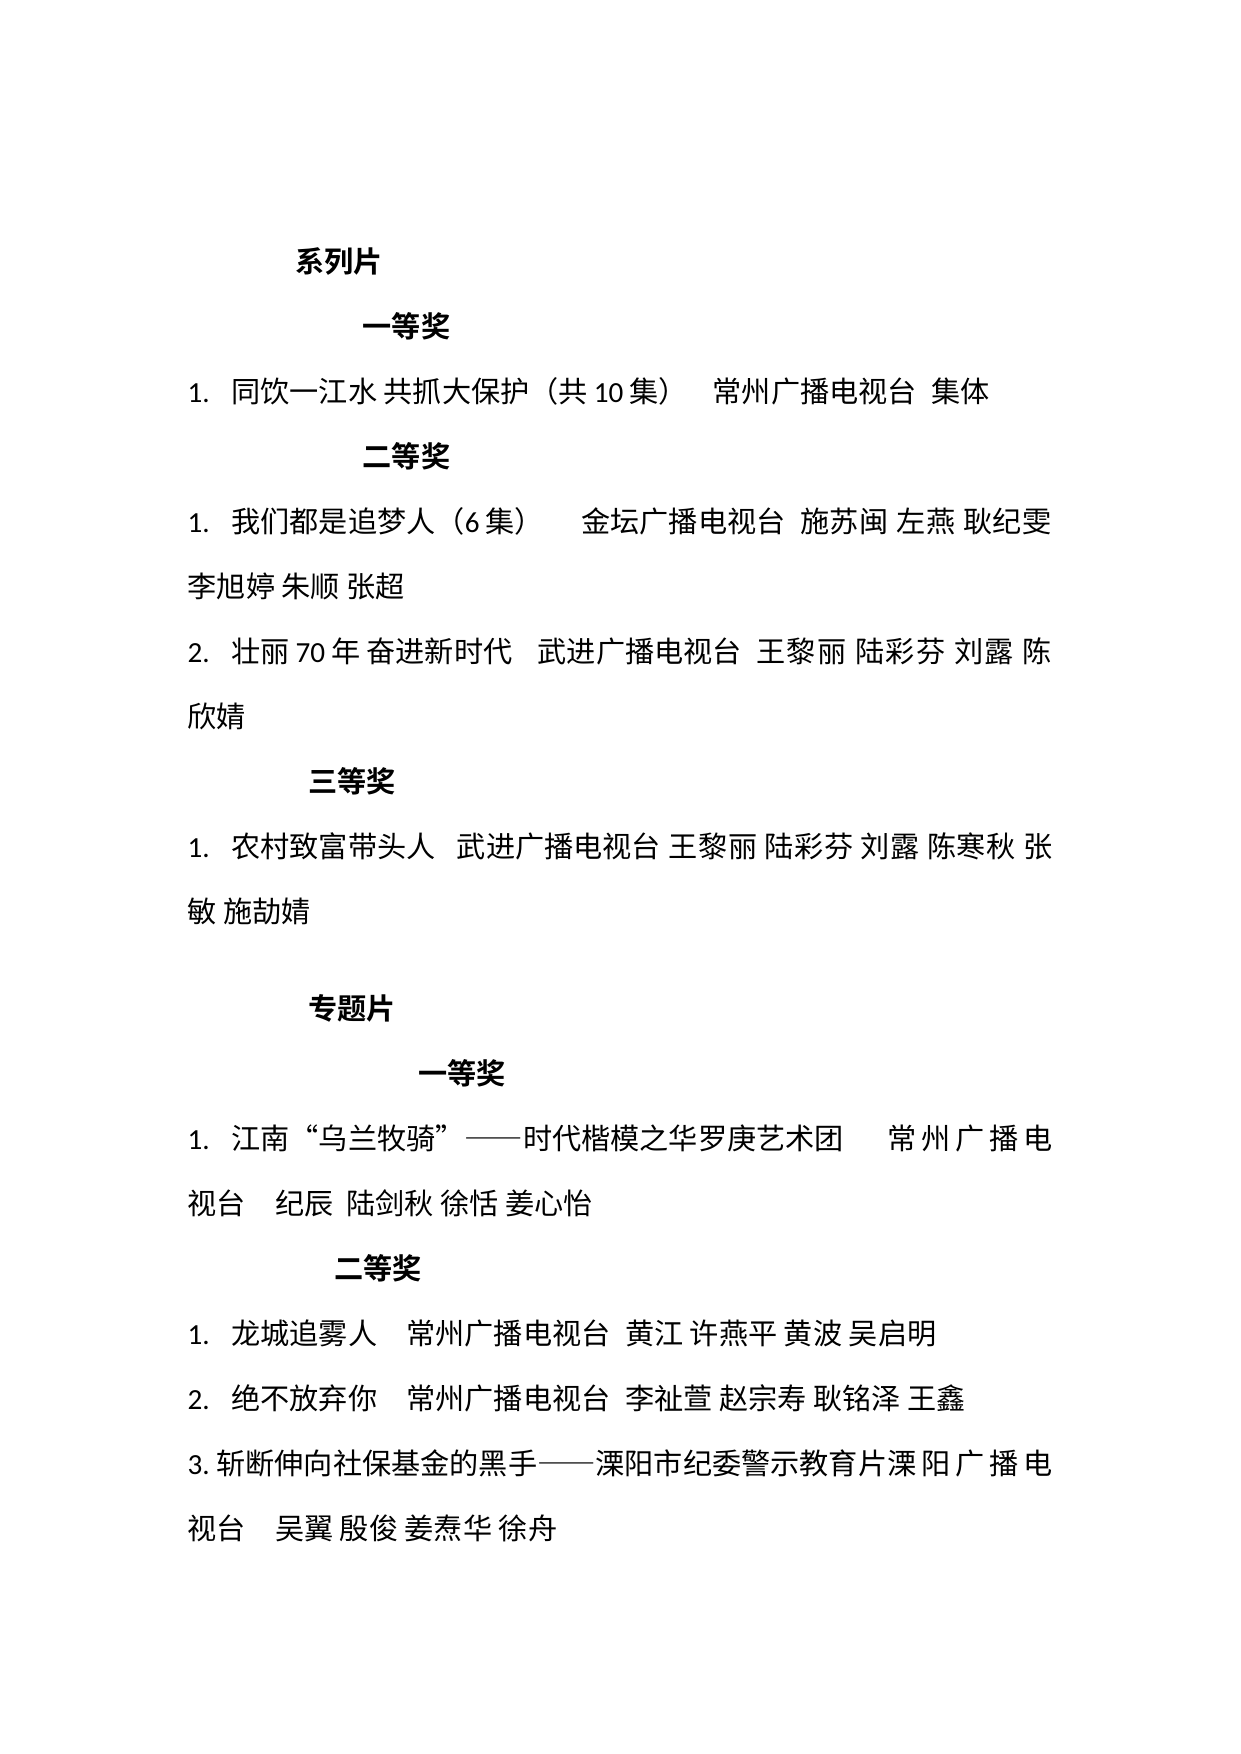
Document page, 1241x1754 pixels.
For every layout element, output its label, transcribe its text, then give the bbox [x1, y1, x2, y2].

text 1. 同饮一江水 共抓大保护（共10集） 常州广播电视台 集体 [187, 357, 1053, 422]
text 三等奖 [242, 747, 1053, 812]
text 一等奖 [242, 1039, 1053, 1104]
text 3. 斩断伸向社保基金的黑手——溧阳市纪委警示教育片 溧阳广播电视台 吴翼 殷俊 姜焘华 徐舟 [187, 1429, 1053, 1559]
text 2. 壮丽70年 奋进新时代 武进广播电视台 王黎丽 陆彩芬 刘露 陈欣婧 [187, 617, 1053, 747]
text 一等奖 [187, 292, 1053, 357]
text 2. 绝不放弃你 常州广播电视台 李祉萱 赵宗寿 耿铭泽 王鑫 [187, 1364, 1053, 1429]
text 1. 农村致富带头人 武进广播电视台 王黎丽 陆彩芬 刘露 陈寒秋 张敏 施劼婧 [187, 812, 1053, 942]
text 二等奖 [242, 422, 1053, 487]
text 1. 龙城追雾人 常州广播电视台 黄江 许燕平 黄波 吴启明 [187, 1299, 1053, 1364]
text 1. 我们都是追梦人（6集） 金坛广播电视台 施苏闽 左燕 耿纪雯 李旭婷 朱顺 张超 [187, 487, 1053, 617]
text 系列片 [242, 227, 1053, 292]
text 专题片 [242, 974, 1053, 1039]
text 二等奖 [242, 1234, 1053, 1299]
text 1. 江南“乌兰牧骑”——时代楷模之华罗庚艺术团 常州广播电视台 纪辰 陆剑秋 徐恬 姜心怡 [187, 1104, 1053, 1234]
